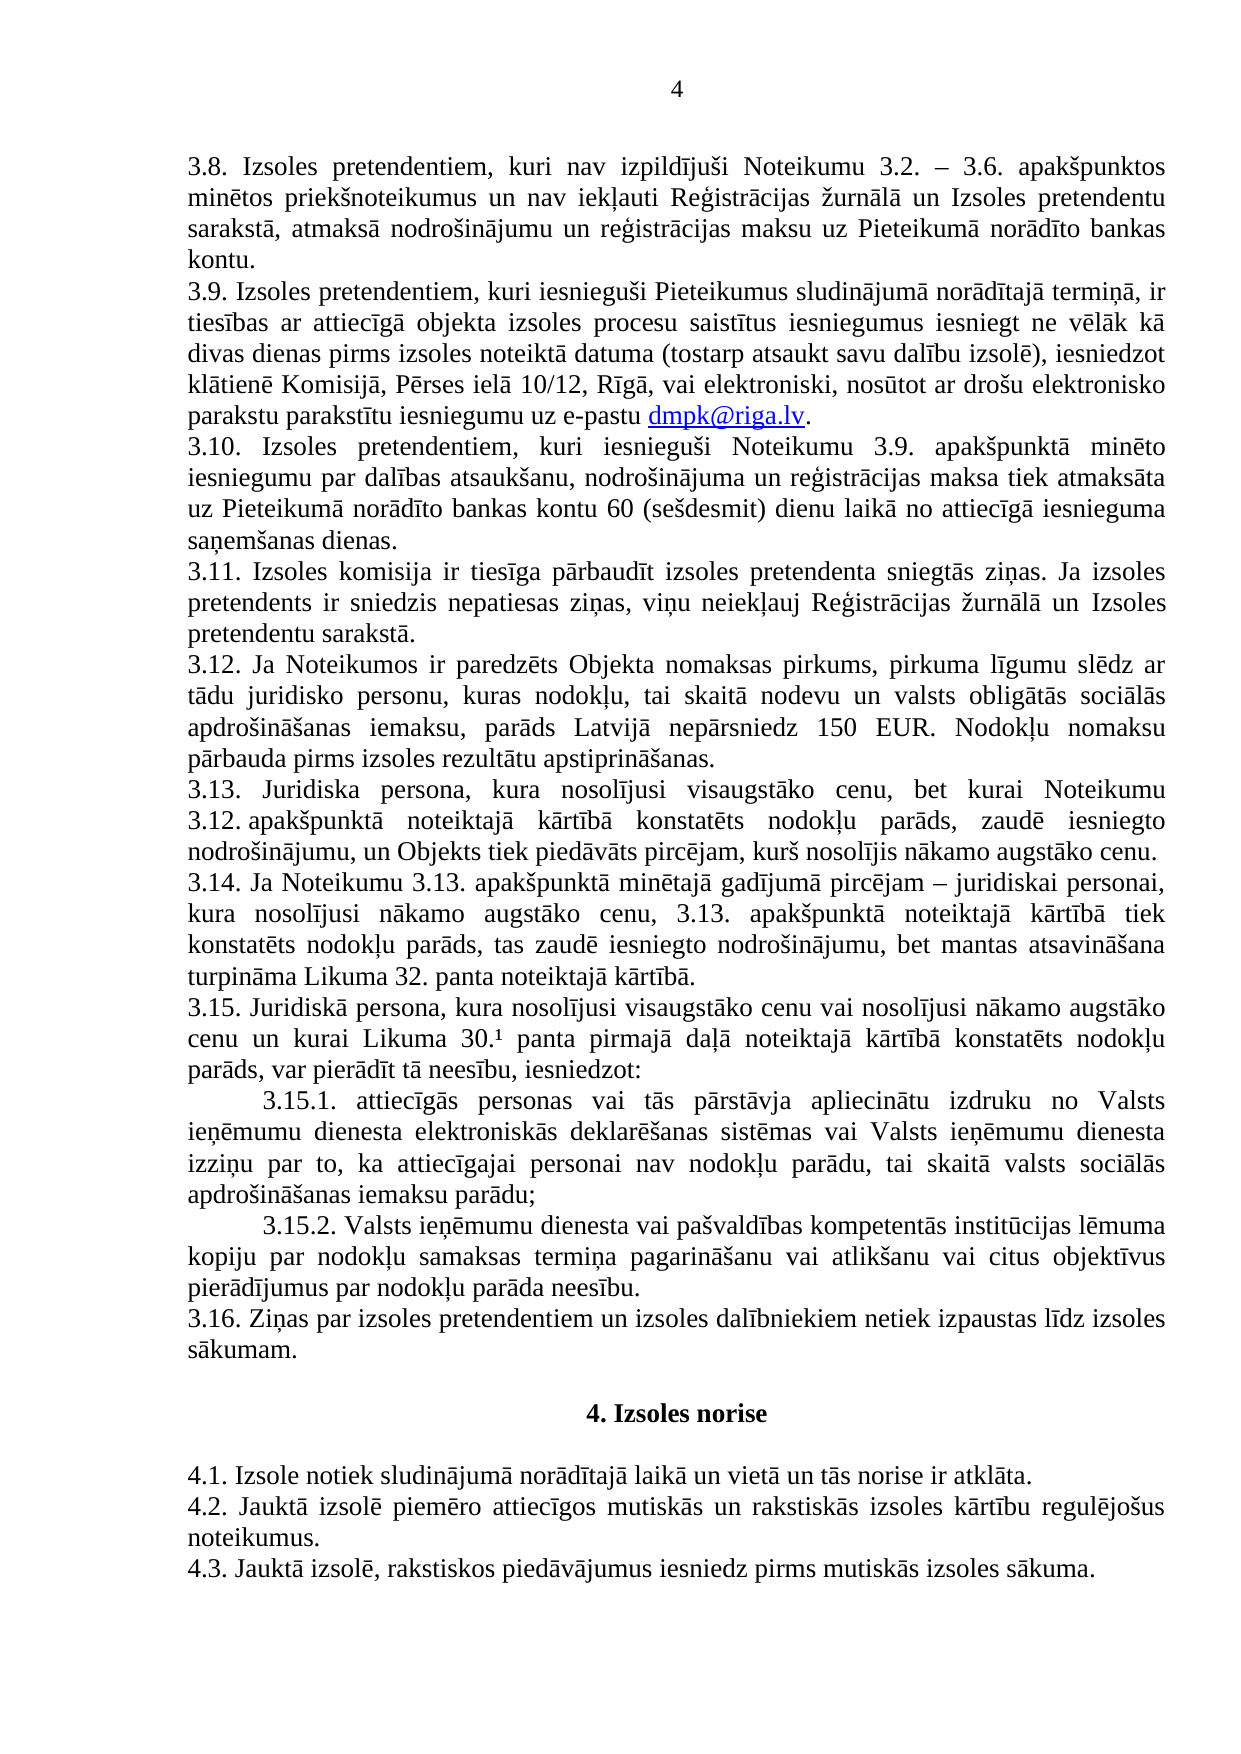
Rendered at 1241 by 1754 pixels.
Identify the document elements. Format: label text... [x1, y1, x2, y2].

text 3.9. Izsoles pretendentiem, kuri iesnieguši Pieteikumus sludinājumā norādītajā termiņā, ir tiesības ar attiecīgā objekta izsoles procesu saistītus iesniegumus iesniegt ne vēlāk kā divas dienas pirms izsoles noteiktā datuma (tostarp atsaukt savu dalību izsolē), iesniedzot klātienē Komisijā, Pērses ielā 10/12, Rīgā, vai elektroniski, nosūtot ar drošu elektronisko parakstu parakstītu iesniegumu uz e-pastu dmpk@riga.lv. [187, 274, 1167, 430]
text 3.12. Ja Noteikumos ir paredzēts Objekta nomaksas pirkums, pirkuma līgumu slēdz ar tādu juridisko personu, kuras nodokļu, tai skaitā nodevu un valsts obligātās sociālās apdrošināšanas iemaksu, parāds Latvijā nepārsniedz 150 EUR. Nodokļu nomaksu pārbauda pirms izsoles rezultātu apstiprināšanas. [187, 648, 1167, 773]
text 3.15.1. attiecīgās personas vai tās pārstāvja apliecinātu izdruku no Valsts ieņēmumu dienesta elektroniskās deklarēšanas sistēmas vai Valsts ieņēmumu dienesta izziņu par to, ka attiecīgajai personai nav nodokļu parādu, tai skaitā valsts sociālās apdrošināšanas iemaksu parādu; [187, 1084, 1167, 1209]
text 3.16. Ziņas par izsoles pretendentiem un izsoles dalībniekiem netiek izpaustas līdz izsoles sākumam. [187, 1302, 1167, 1365]
text 3.13. Juridiska persona, kura nosolījusi visaugstāko cenu, bet kurai Noteikumu 3.12. apakšpunktā noteiktajā kārtībā konstatēts nodokļu parāds, zaudē iesniegto nodrošinājumu, un Objekts tiek piedāvāts pircējam, kurš nosolījis nākamo augstāko cenu. [187, 773, 1167, 866]
text 3.15. Juridiskā persona, kura nosolījusi visaugstāko cenu vai nosolījusi nākamo augstāko cenu un kurai Likuma 30.¹ panta pirmajā daļā noteiktajā kārtībā konstatēts nodokļu parāds, var pierādīt tā neesību, iesniedzot: [187, 991, 1167, 1084]
text 3.14. Ja Noteikumu 3.13. apakšpunktā minētajā gadījumā pircējam – juridiskai personai, kura nosolījusi nākamo augstāko cenu, 3.13. apakšpunktā noteiktajā kārtībā tiek konstatēts nodokļu parāds, tas zaudē iesniegto nodrošinājumu, bet mantas atsavināšana turpināma Likuma 32. panta noteiktajā kārtībā. [187, 866, 1167, 991]
text 4.1. Izsole notiek sludinājumā norādītajā laikā un vietā un tās norise ir atklāta. [187, 1459, 1167, 1490]
subtitle 4. Izsoles norise [187, 1397, 1167, 1428]
text 3.8. Izsoles pretendentiem, kuri nav izpildījuši Noteikumu 3.2. – 3.6. apakšpunktos minētos priekšnoteikumus un nav iekļauti Reģistrācijas žurnālā un Izsoles pretendentu sarakstā, atmaksā nodrošinājumu un reģistrācijas maksu uz Pieteikumā norādīto bankas kontu. [187, 150, 1167, 274]
text 3.15.2. Valsts ieņēmumu dienesta vai pašvaldības kompetentās institūcijas lēmuma kopiju par nodokļu samaksas termiņa pagarināšanu vai atlikšanu vai citus objektīvus pierādījumus par nodokļu parāda neesību. [187, 1209, 1167, 1302]
text 3.11. Izsoles komisija ir tiesīga pārbaudīt izsoles pretendenta sniegtās ziņas. Ja izsoles pretendents ir sniedzis nepatiesas ziņas, viņu neiekļauj Reģistrācijas žurnālā un Izsoles pretendentu sarakstā. [187, 555, 1167, 648]
text 4.3. Jauktā izsolē, rakstiskos piedāvājumus iesniedz pirms mutiskās izsoles sākuma. [187, 1553, 1167, 1584]
text 3.10. Izsoles pretendentiem, kuri iesnieguši Noteikumu 3.9. apakšpunktā minēto iesniegumu par dalības atsaukšanu, nodrošinājuma un reģistrācijas maksa tiek atmaksāta uz Pieteikumā norādīto bankas kontu 60 (sešdesmit) dienu laikā no attiecīgā iesnieguma saņemšanas dienas. [187, 430, 1167, 555]
text 4.2. Jauktā izsolē piemēro attiecīgos mutiskās un rakstiskās izsoles kārtību regulējošus noteikumus. [187, 1490, 1167, 1553]
